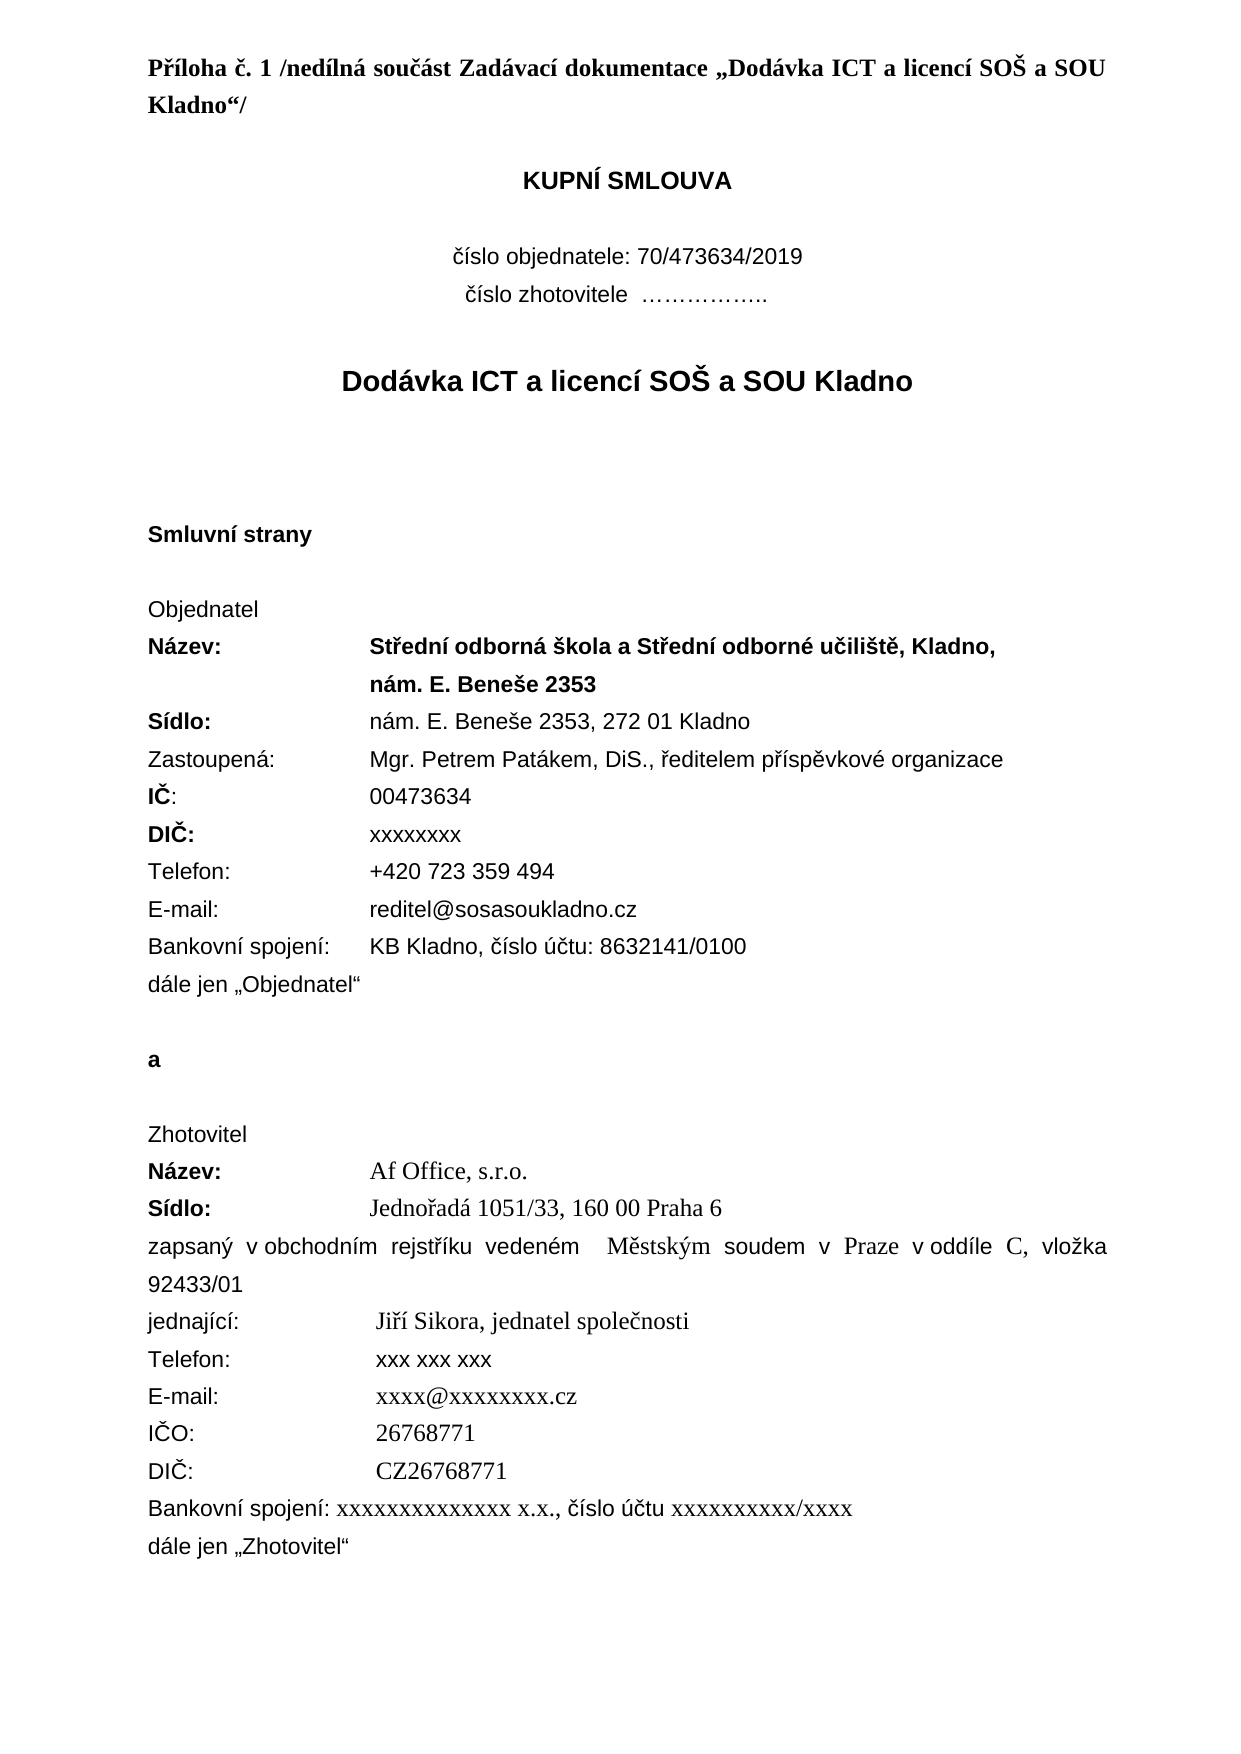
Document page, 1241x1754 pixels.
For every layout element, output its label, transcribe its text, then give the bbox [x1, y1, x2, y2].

text a [148, 1034, 1107, 1072]
text DIČ: xxxxxxxx [148, 809, 1107, 847]
text dále jen „Zhotovitel“ [148, 1522, 1107, 1559]
text Sídlo: Jednořadá 1051/33, 160 00 Praha 6 [148, 1184, 1107, 1222]
text Smluvní strany [148, 509, 1107, 547]
text Zastoupená: Mgr. Petrem Patákem, DiS., ředitelem příspěvkové organizace [148, 734, 1107, 772]
text KUPNÍ SMLOUVA [148, 157, 1107, 194]
text dále jen „Objednatel“ [148, 959, 1107, 997]
text E-mail: xxxx@xxxxxxxx.cz [148, 1372, 1107, 1409]
text Bankovní spojení: KB Kladno, číslo účtu: 8632141/0100 [148, 922, 1107, 959]
text Sídlo: nám. E. Beneše 2353, 272 01 Kladno [148, 697, 1107, 734]
text číslo zhotovitele …………….. [148, 269, 1107, 307]
text Dodávka ICT a licencí SOŠ a SOU Kladno [148, 359, 1107, 397]
text číslo objednatele: 70/473634/2019 [148, 232, 1107, 269]
text IČO: 26768771 [148, 1409, 1107, 1447]
text jednající: Jiří Sikora, jednatel společnosti [148, 1297, 1107, 1334]
text DIČ: CZ26768771 [148, 1447, 1107, 1484]
text Název: Af Office, s.r.o. [148, 1147, 1107, 1184]
text Bankovní spojení: xxxxxxxxxxxxxx x.x., číslo účtu xxxxxxxxxx/xxxx [148, 1484, 1107, 1522]
text Telefon: xxx xxx xxx [148, 1334, 1107, 1372]
text Zhotovitel [148, 1109, 1107, 1147]
text Objednatel [148, 584, 1107, 622]
text Název: Střední odborná škola a Střední odborné učiliště, Kladno, [148, 622, 1107, 659]
text Telefon: +420 723 359 494 [148, 847, 1107, 884]
text zapsaný v obchodním rejstříku vedeném Městským soudem v Praze v oddíle C, vložka 92433/01 [148, 1222, 1107, 1297]
text E-mail: reditel@sosasoukladno.cz [148, 884, 1107, 922]
text IČ: 00473634 [148, 772, 1107, 809]
text nám. E. Beneše 2353 [295, 659, 1107, 697]
